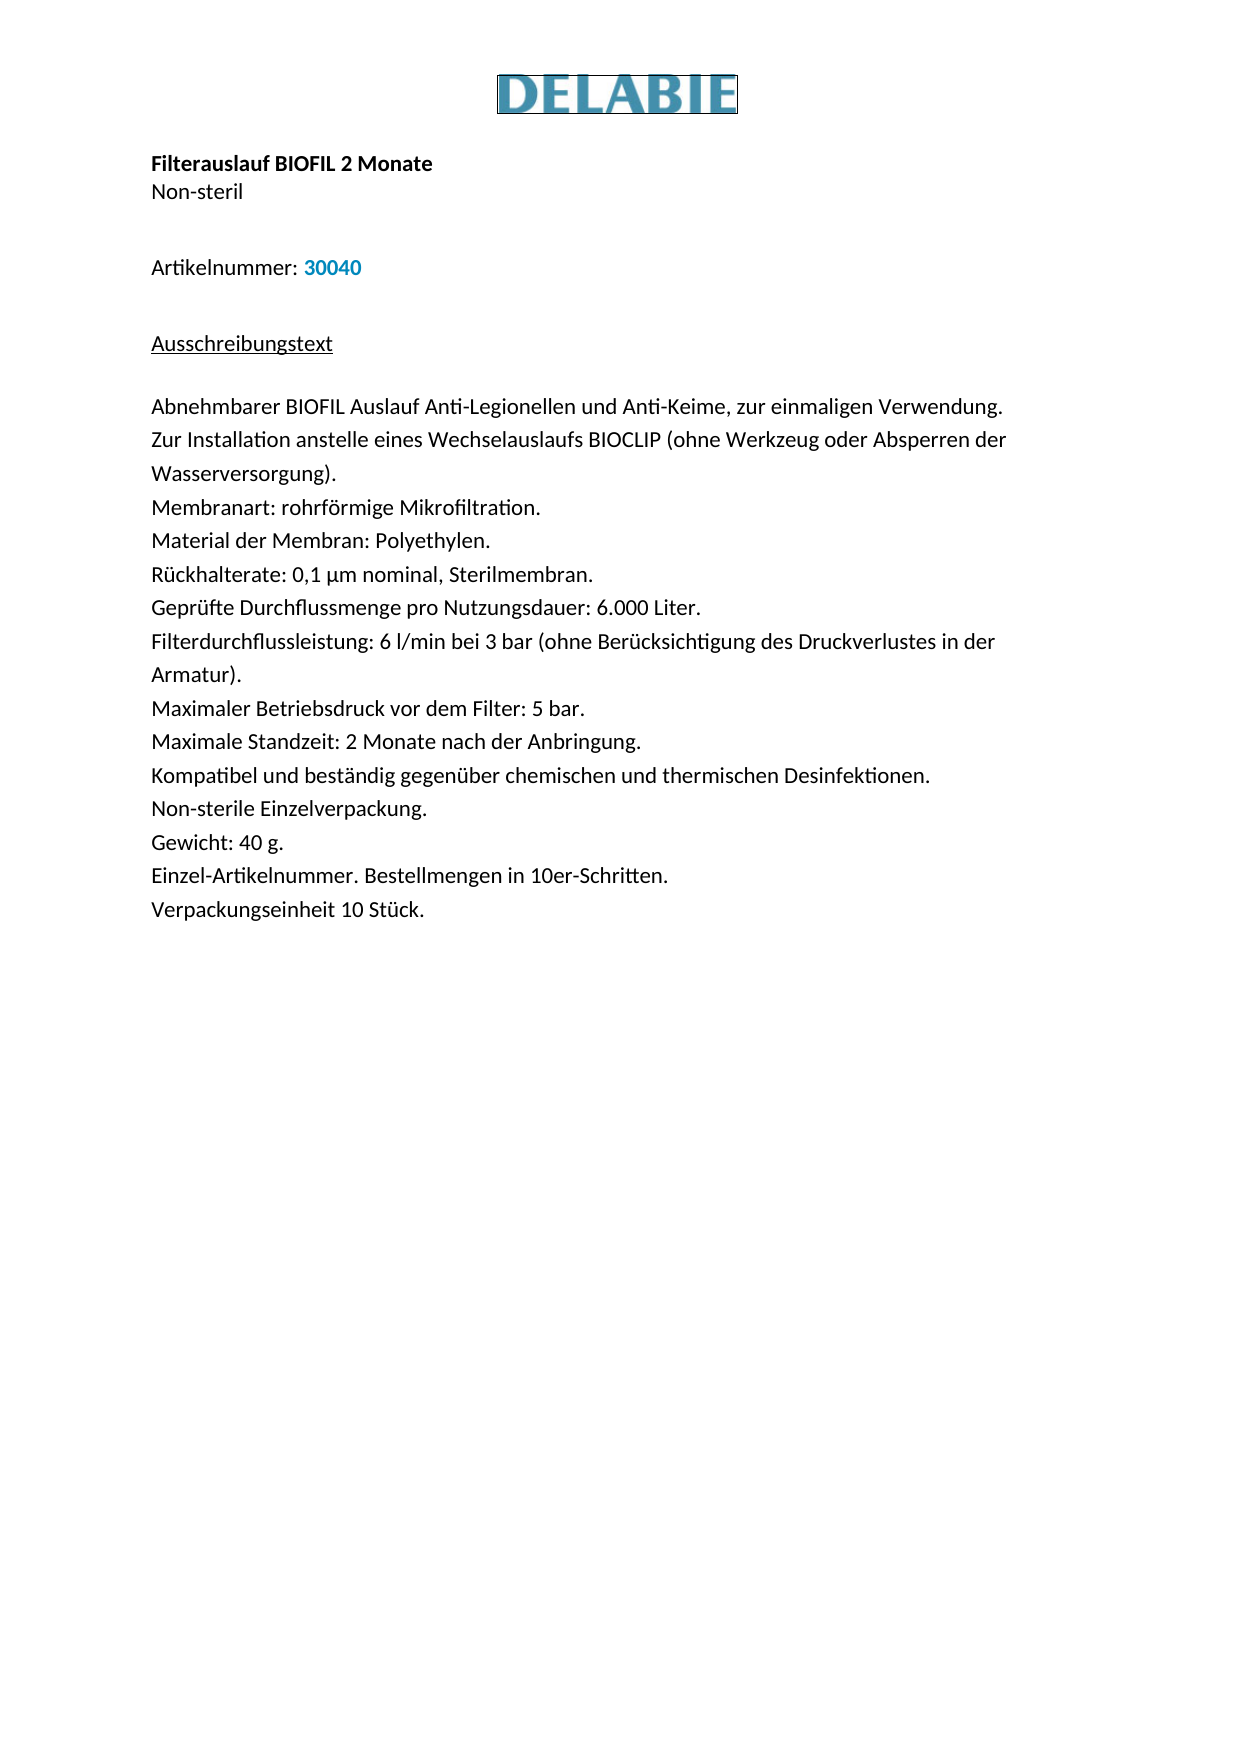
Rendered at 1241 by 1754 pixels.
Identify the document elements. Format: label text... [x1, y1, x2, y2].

text Einzel-Artikelnummer. Bestellmengen in 10er-Schritten. [151, 862, 1084, 889]
text Artikelnummer: 30040 [151, 253, 1084, 281]
text Non-steril [151, 177, 1084, 205]
text Maximale Standzeit: 2 Monate nach der Anbringung. [151, 727, 1084, 755]
text Membranart: rohrförmige Mikrofiltration. [151, 493, 1084, 521]
text Geprüfte Durchflussmenge pro Nutzungsdauer: 6.000 Liter. [151, 593, 1084, 621]
text Filterauslauf BIOFIL 2 Monate [151, 149, 1084, 177]
text Non-sterile Einzelverpackung. [151, 794, 1084, 822]
text Gewicht: 40 g. [151, 828, 1084, 856]
text Verpackungseinheit 10 Stück. [151, 895, 1084, 923]
text Maximaler Betriebsdruck vor dem Filter: 5 bar. [151, 694, 1084, 722]
text Zur Installation anstelle eines Wechselauslaufs BIOCLIP (ohne Werkzeug oder Absperren der Wasserversorgung). [151, 426, 1084, 487]
text Kompatibel und beständig gegenüber chemischen und thermischen Desinfektionen. [151, 761, 1084, 789]
picture [498, 76, 737, 113]
text Filterdurchflussleistung: 6 l/min bei 3 bar (ohne Berücksichtigung des Druckverlustes in der Armatur). [151, 627, 1084, 688]
text Ausschreibungstext [151, 329, 1084, 357]
text Material der Membran: Polyethylen. [151, 526, 1084, 554]
text Abnehmbarer BIOFIL Auslauf Anti-Legionellen und Anti-Keime, zur einmaligen Verwendung. [151, 392, 1084, 420]
text Rückhalterate: 0,1 µm nominal, Sterilmembran. [151, 560, 1084, 588]
